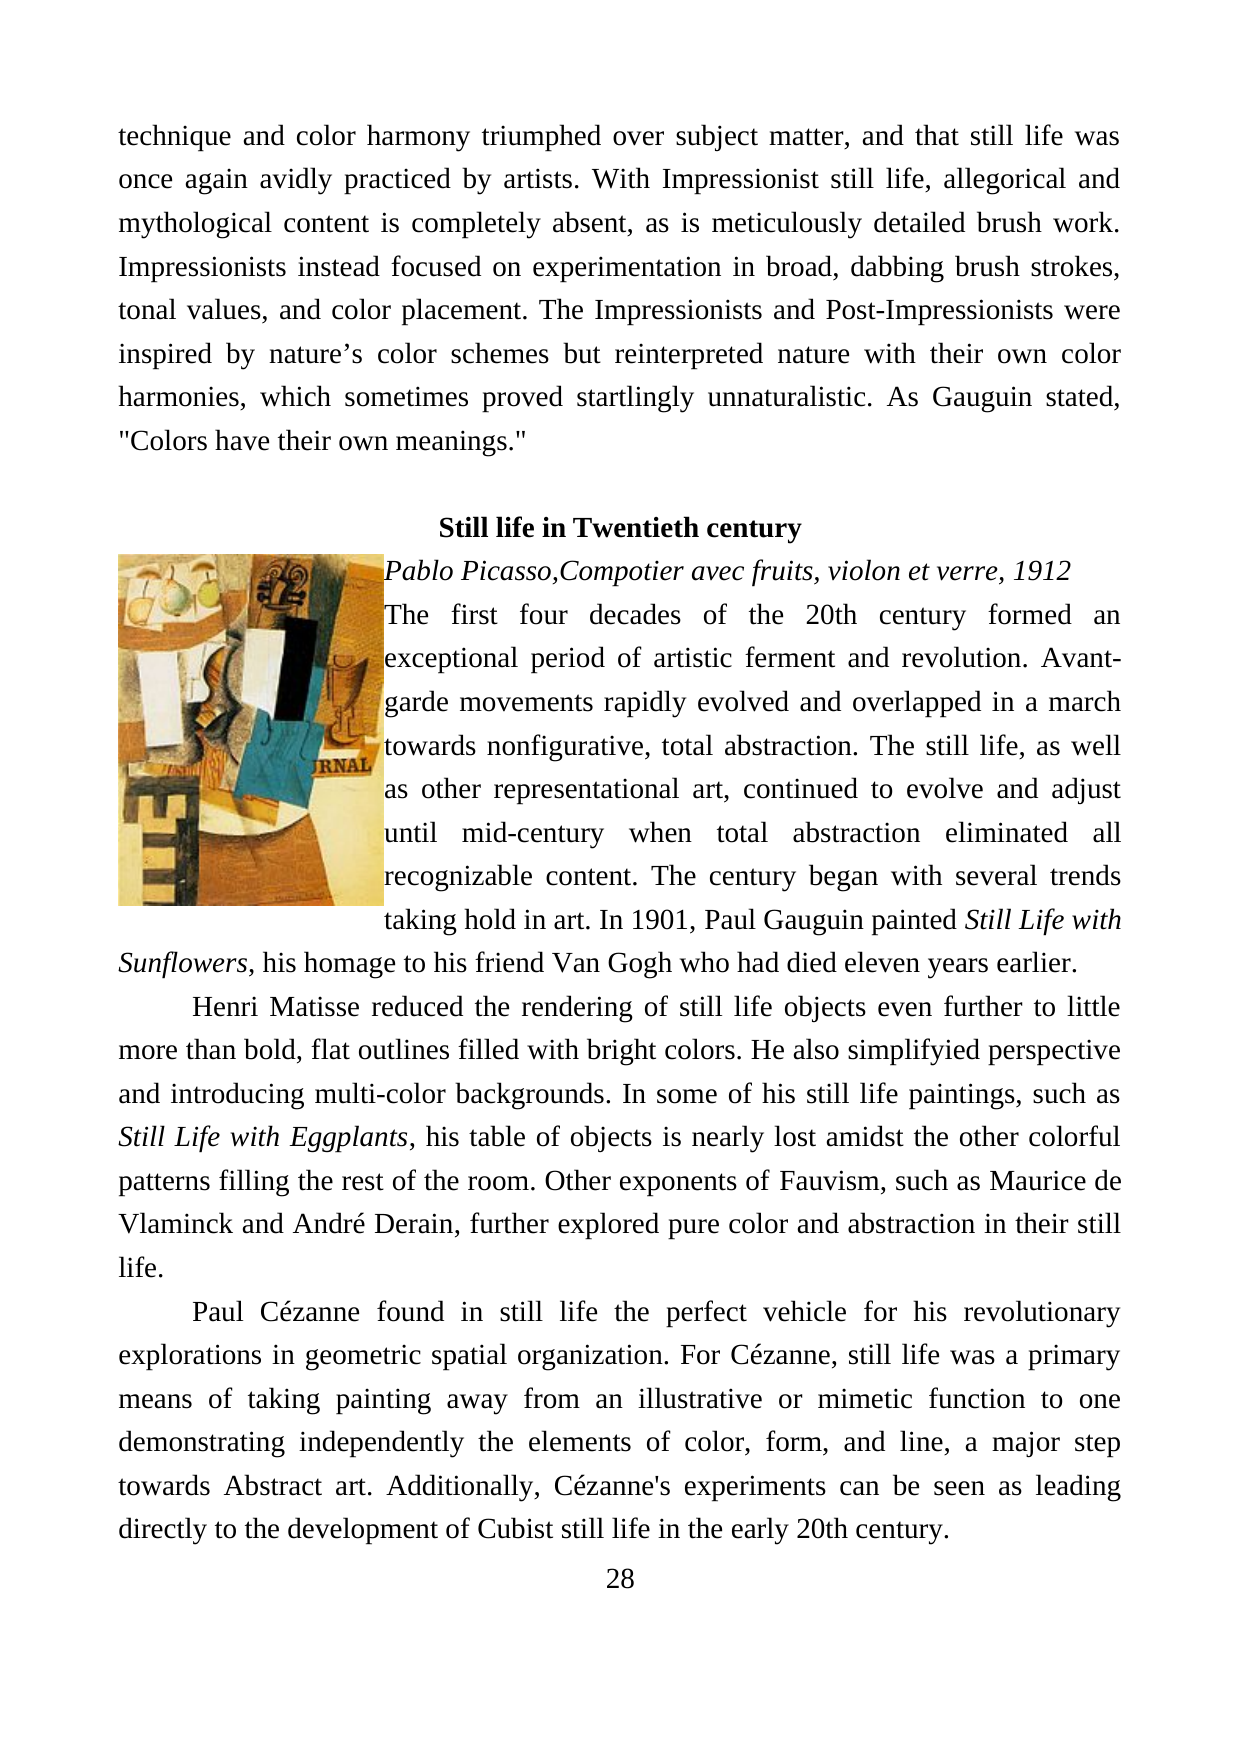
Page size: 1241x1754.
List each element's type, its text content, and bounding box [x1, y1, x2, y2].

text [118, 118, 1122, 456]
text The first four decades of the 20th century formed an exceptional period of artistic ferment and revolution. Avant-garde movements rapidly evolved and overlapped in a march towards nonfigurative, total abstraction. The still life, as well as other representational art, continued to evolve and adjust until mid-century when total abstraction eliminated all recognizable content. The century began with several trends taking hold in art. In 1901, Paul Gauguin painted Still Life with Sunflowers, his homage to his friend Van Gogh who had died eleven years earlier. [118, 597, 1122, 979]
picture [118, 554, 384, 906]
text Henri Matisse reduced the rendering of still life objects even further to little more than bold, flat outlines filled with bright colors. He also simplifyied perspective and introducing multi-color backgrounds. In some of his still life paintings, such as Still Life with Eggplants, his table of objects is nearly lost amidst the other colorful patterns filling the rest of the room. Other exponents of Fauvism, such as Maurice de Vlaminck and André Derain, further explored pure color and abstraction in their still life. [118, 989, 1122, 1284]
text Pablo Picasso,Compotier avec fruits, violon et verre, 1912 [118, 553, 1122, 587]
text Paul Cézanne found in still life the perfect vehicle for his revolutionary explorations in geometric spatial organization. For Cézanne, still life was a primary means of taking painting away from an illustrative or mimetic function to one demonstrating independently the elements of color, form, and line, a major step towards Abstract art. Additionally, Cézanne's experiments can be seen as leading directly to the development of Cubist still life in the early 20th century. [118, 1294, 1122, 1545]
text Still life in Twentieth century [118, 510, 1122, 543]
